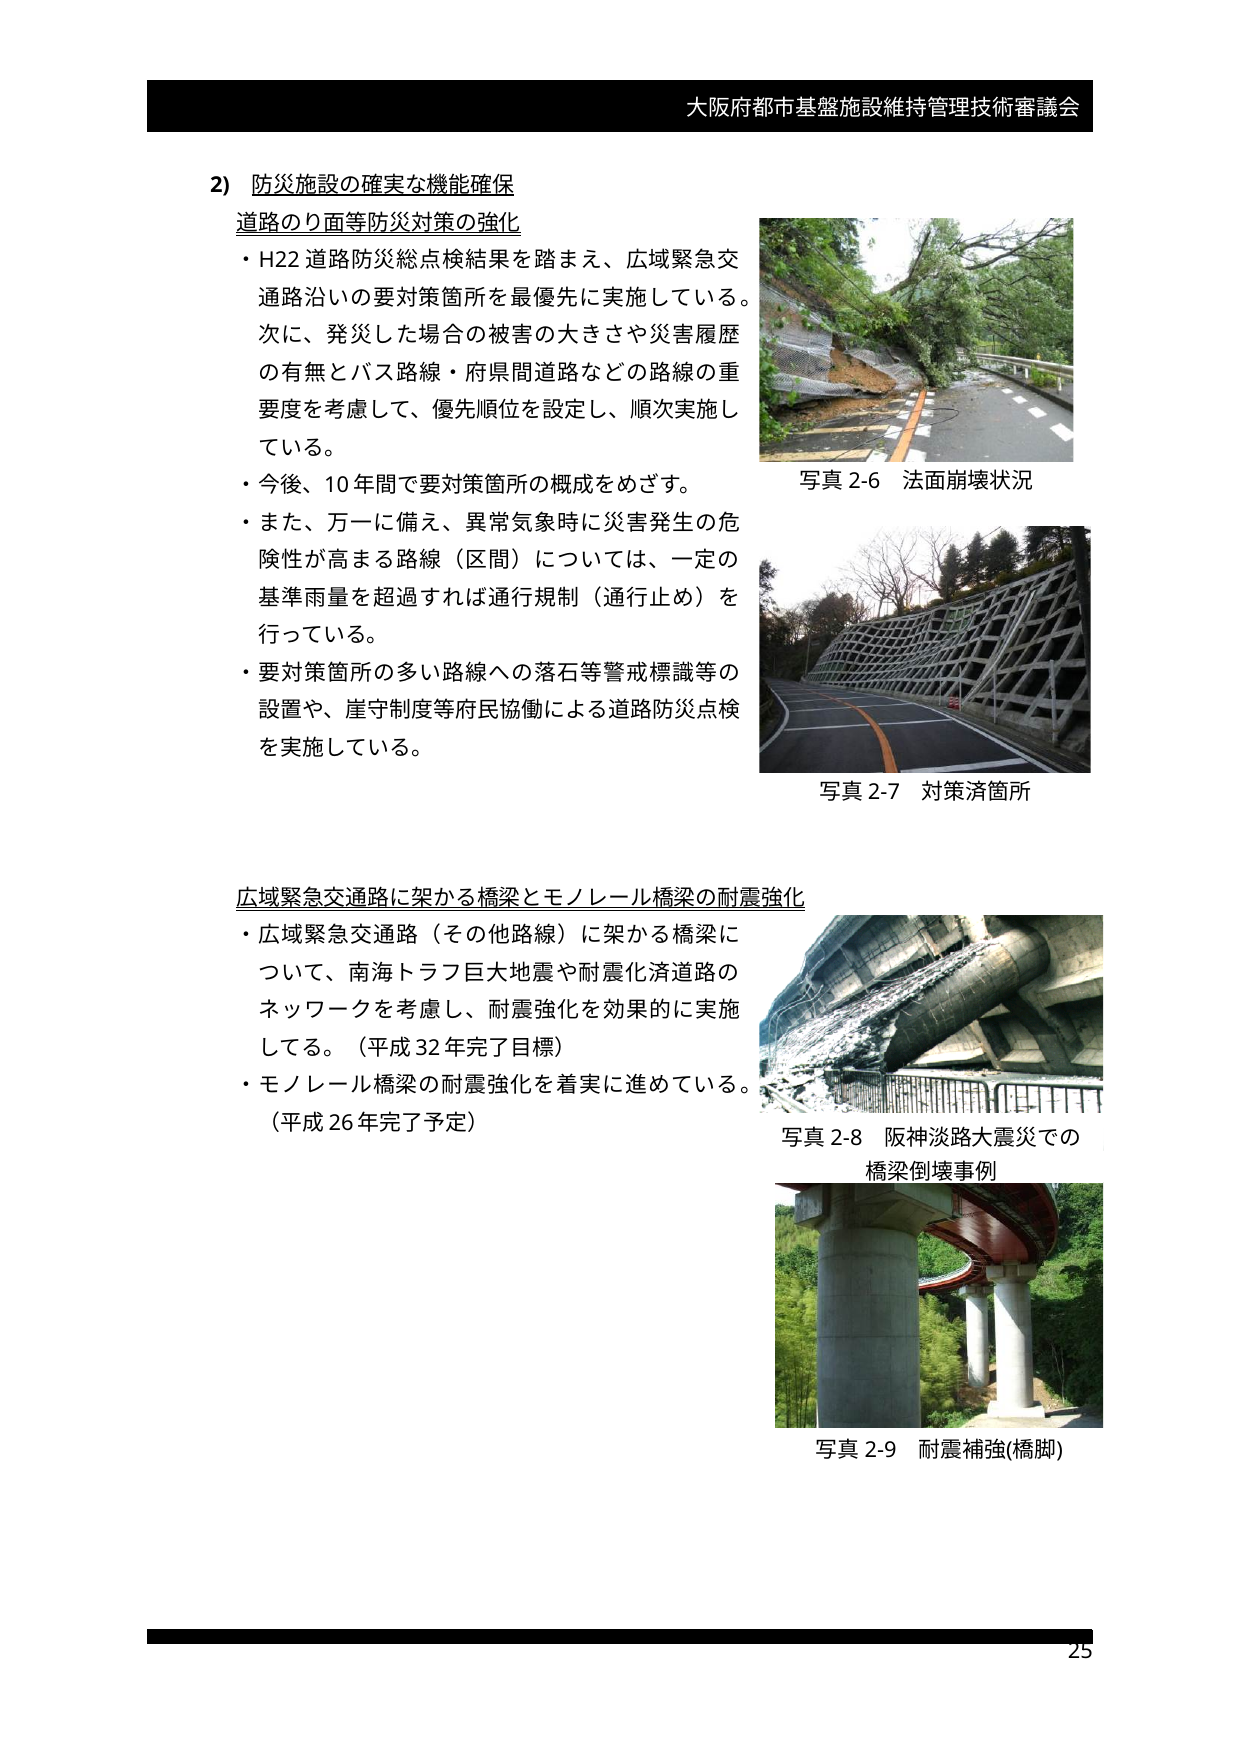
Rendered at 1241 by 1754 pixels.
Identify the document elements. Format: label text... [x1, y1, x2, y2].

list モノレール橋梁の耐震強化を着実に進めている。（平成26年完了予定） [235, 1064, 759, 1139]
text 広域緊急交通路に架かる橋梁とモノレール橋梁の耐震強化 [236, 877, 1092, 914]
list 広域緊急交通路（その他路線）に架かる橋梁について、南海トラフ巨大地震や耐震化済道路のネッワークを考慮し、耐震強化を効果的に実施してる。（平成32年完了目標） [235, 914, 1092, 1064]
subtitle 防災施設の確実な機能確保 [210, 164, 1092, 202]
list 要対策箇所の多い路線への落石等警戒標識等の設置や、崖守制度等府民協働による道路防災点検を実施している。 [235, 652, 759, 764]
picture [775, 1182, 1104, 1428]
text 道路のり面等防災対策の強化 [236, 202, 1092, 239]
list 今後、10年間で要対策箇所の概成をめざす。 [235, 464, 1092, 502]
list また、万一に備え、異常気象時に災害発生の危険性が高まる路線（区間）については、一定の基準雨量を超過すれば通行規制（通行止め）を行っている。 [235, 502, 1092, 652]
picture [759, 218, 1074, 462]
picture [759, 526, 1091, 773]
